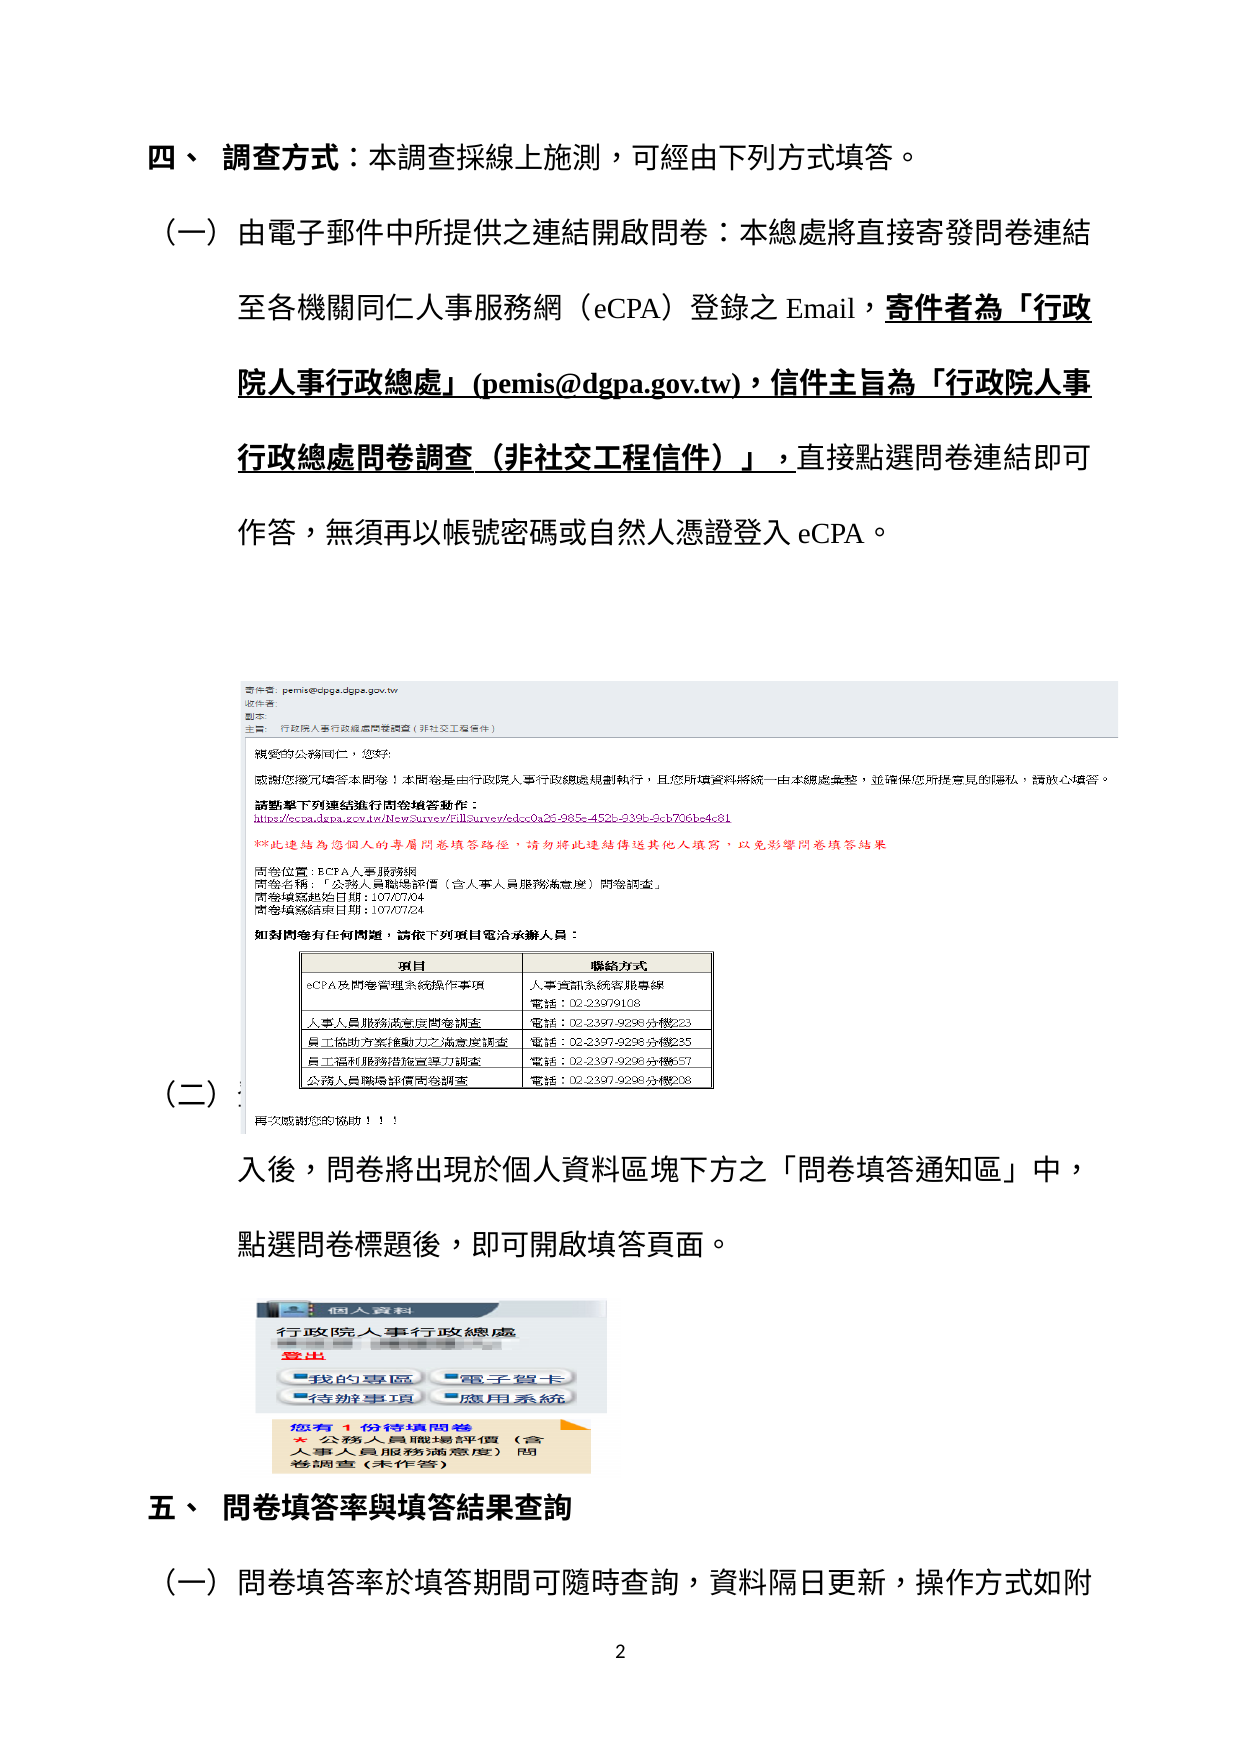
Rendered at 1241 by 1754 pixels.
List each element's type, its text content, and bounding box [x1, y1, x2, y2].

picture [240, 681, 1119, 1134]
list 調查方式：本調查採線上施測，可經由下列方式填答。 [148, 118, 1092, 193]
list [148, 1543, 1092, 1618]
picture [240, 1298, 622, 1479]
list 由電子郵件中所提供之連結開啟問卷：本總處將直接寄發問卷連結至各機關同仁人事服務網（eCPA）登錄之Email，寄件者為「行政院人事行政總處」(pemis@dgpa.gov.tw)，信件主旨為「行政院人事行政總處問卷調查（非社交工程信件）」，直接點選問卷連結即可作答，無須再以帳號密碼或自然人憑證登入eCPA。 [148, 193, 1092, 568]
list 登入eCPA開啟問卷：機關同仁亦可逕行登入eCPA填答問卷。登入後，問卷將出現於個人資料區塊下方之「問卷填答通知區」中，點選問卷標題後，即可開啟填答頁面。 [148, 1056, 1092, 1281]
list 問卷填答率與填答結果查詢 [148, 1468, 1092, 1543]
